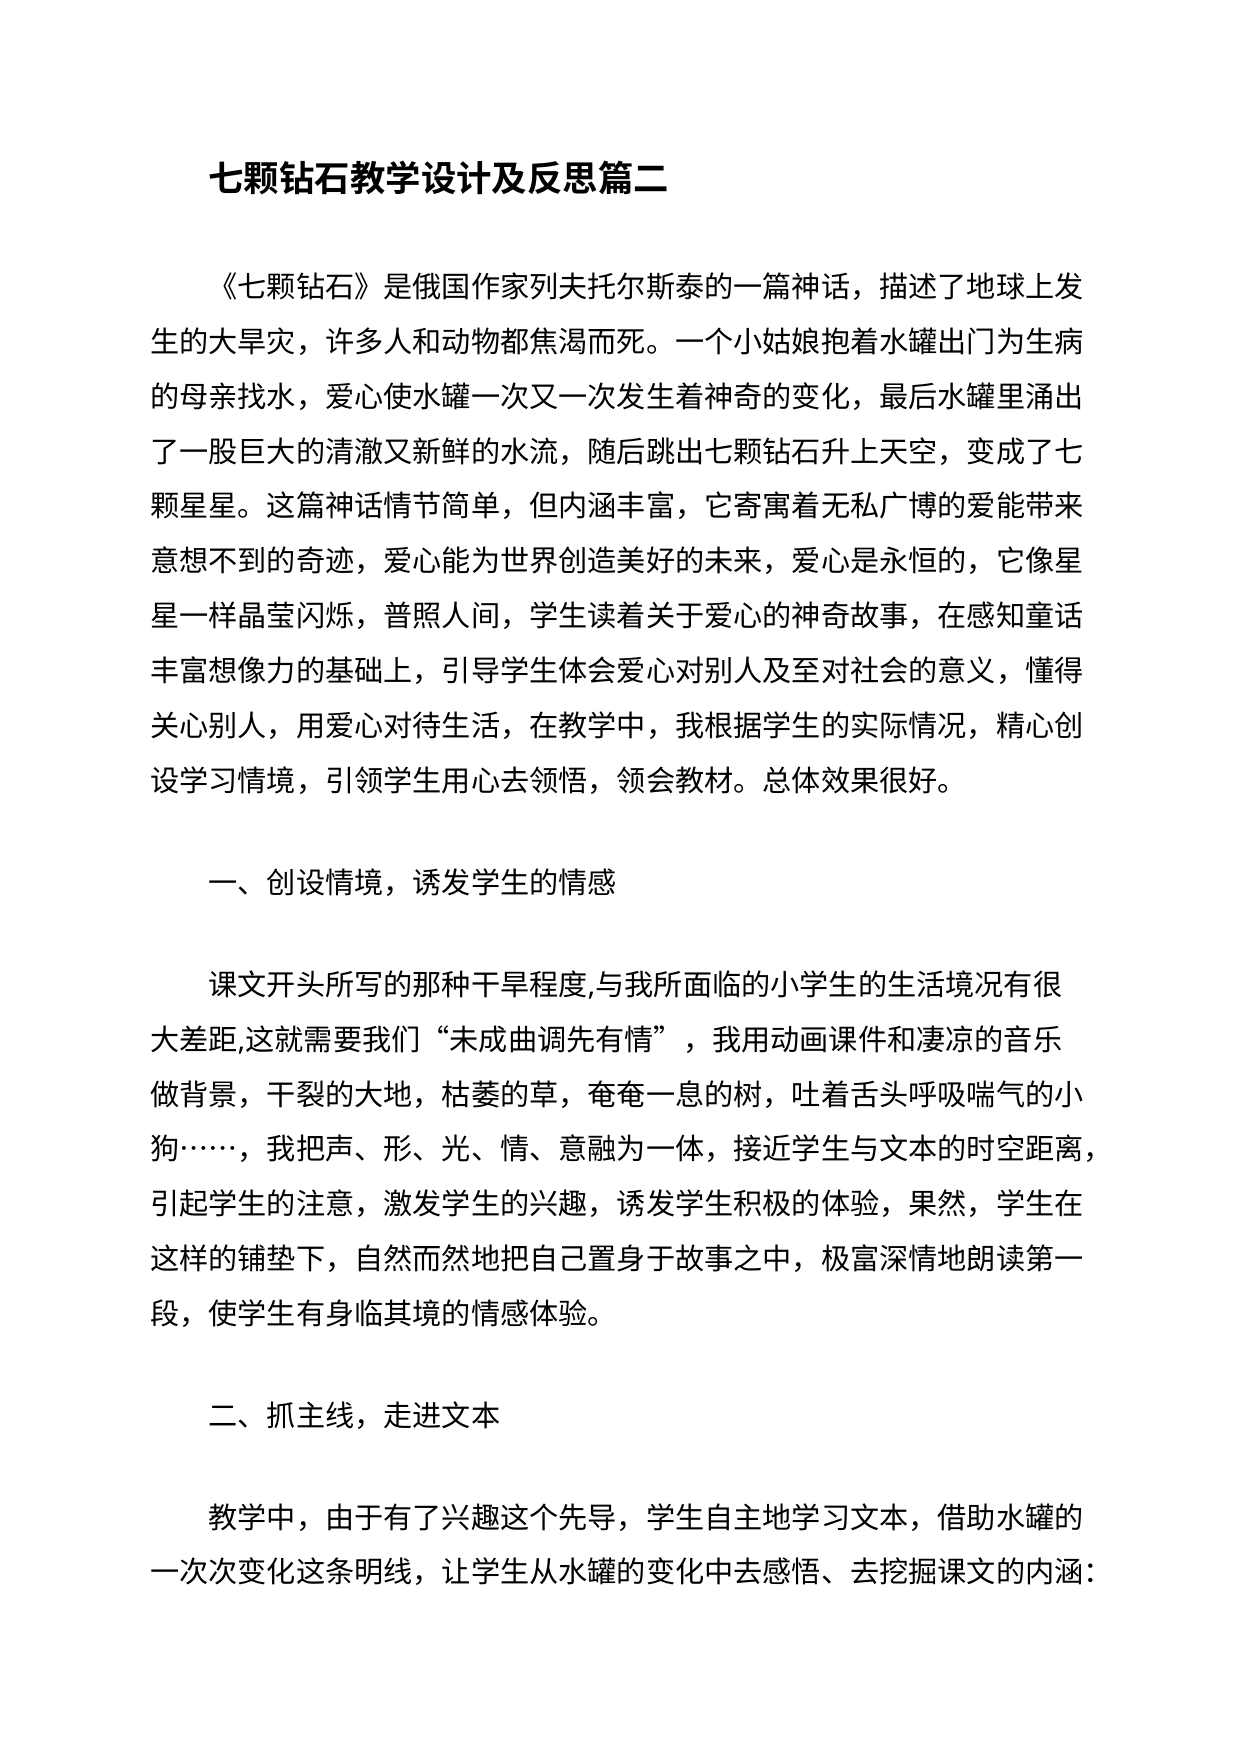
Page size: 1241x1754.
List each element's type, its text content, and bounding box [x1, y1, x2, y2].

text 课文开头所写的那种干旱程度,与我所面临的小学生的生活境况有很大差距,这就需要我们“未成曲调先有情”，我用动画课件和凄凉的音乐做背景，干裂的大地，枯萎的草，奄奄一息的树，吐着舌头呼吸喘气的小狗……，我把声、形、光、情、意融为一体，接近学生与文本的时空距离，引起学生的注意，激发学生的兴趣，诱发学生积极的体验，果然，学生在这样的铺垫下，自然而然地把自己置身于故事之中，极富深情地朗读第一段，使学生有身临其境的情感体验。 [150, 961, 1090, 1333]
text 《七颗钻石》是俄国作家列夫托尔斯泰的一篇神话，描述了地球上发生的大旱灾，许多人和动物都焦渴而死。一个小姑娘抱着水罐出门为生病的母亲找水，爱心使水罐一次又一次发生着神奇的变化，最后水罐里涌出了一股巨大的清澈又新鲜的水流，随后跳出七颗钻石升上天空，变成了七颗星星。这篇神话情节简单，但内涵丰富，它寄寓着无私广博的爱能带来意想不到的奇迹，爱心能为世界创造美好的未来，爱心是永恒的，它像星星一样晶莹闪烁，普照人间，学生读着关于爱心的神奇故事，在感知童话丰富想像力的基础上，引导学生体会爱心对别人及至对社会的意义，懂得关心别人，用爱心对待生活，在教学中，我根据学生的实际情况，精心创设学习情境，引领学生用心去领悟，领会教材。总体效果很好。 [150, 263, 1090, 800]
text 一、创设情境，诱发学生的情感 [150, 859, 1090, 902]
text 二、抓主线，走进文本 [150, 1392, 1090, 1435]
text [150, 1494, 1090, 1591]
text 七颗钻石教学设计及反思篇二 [150, 150, 1090, 201]
